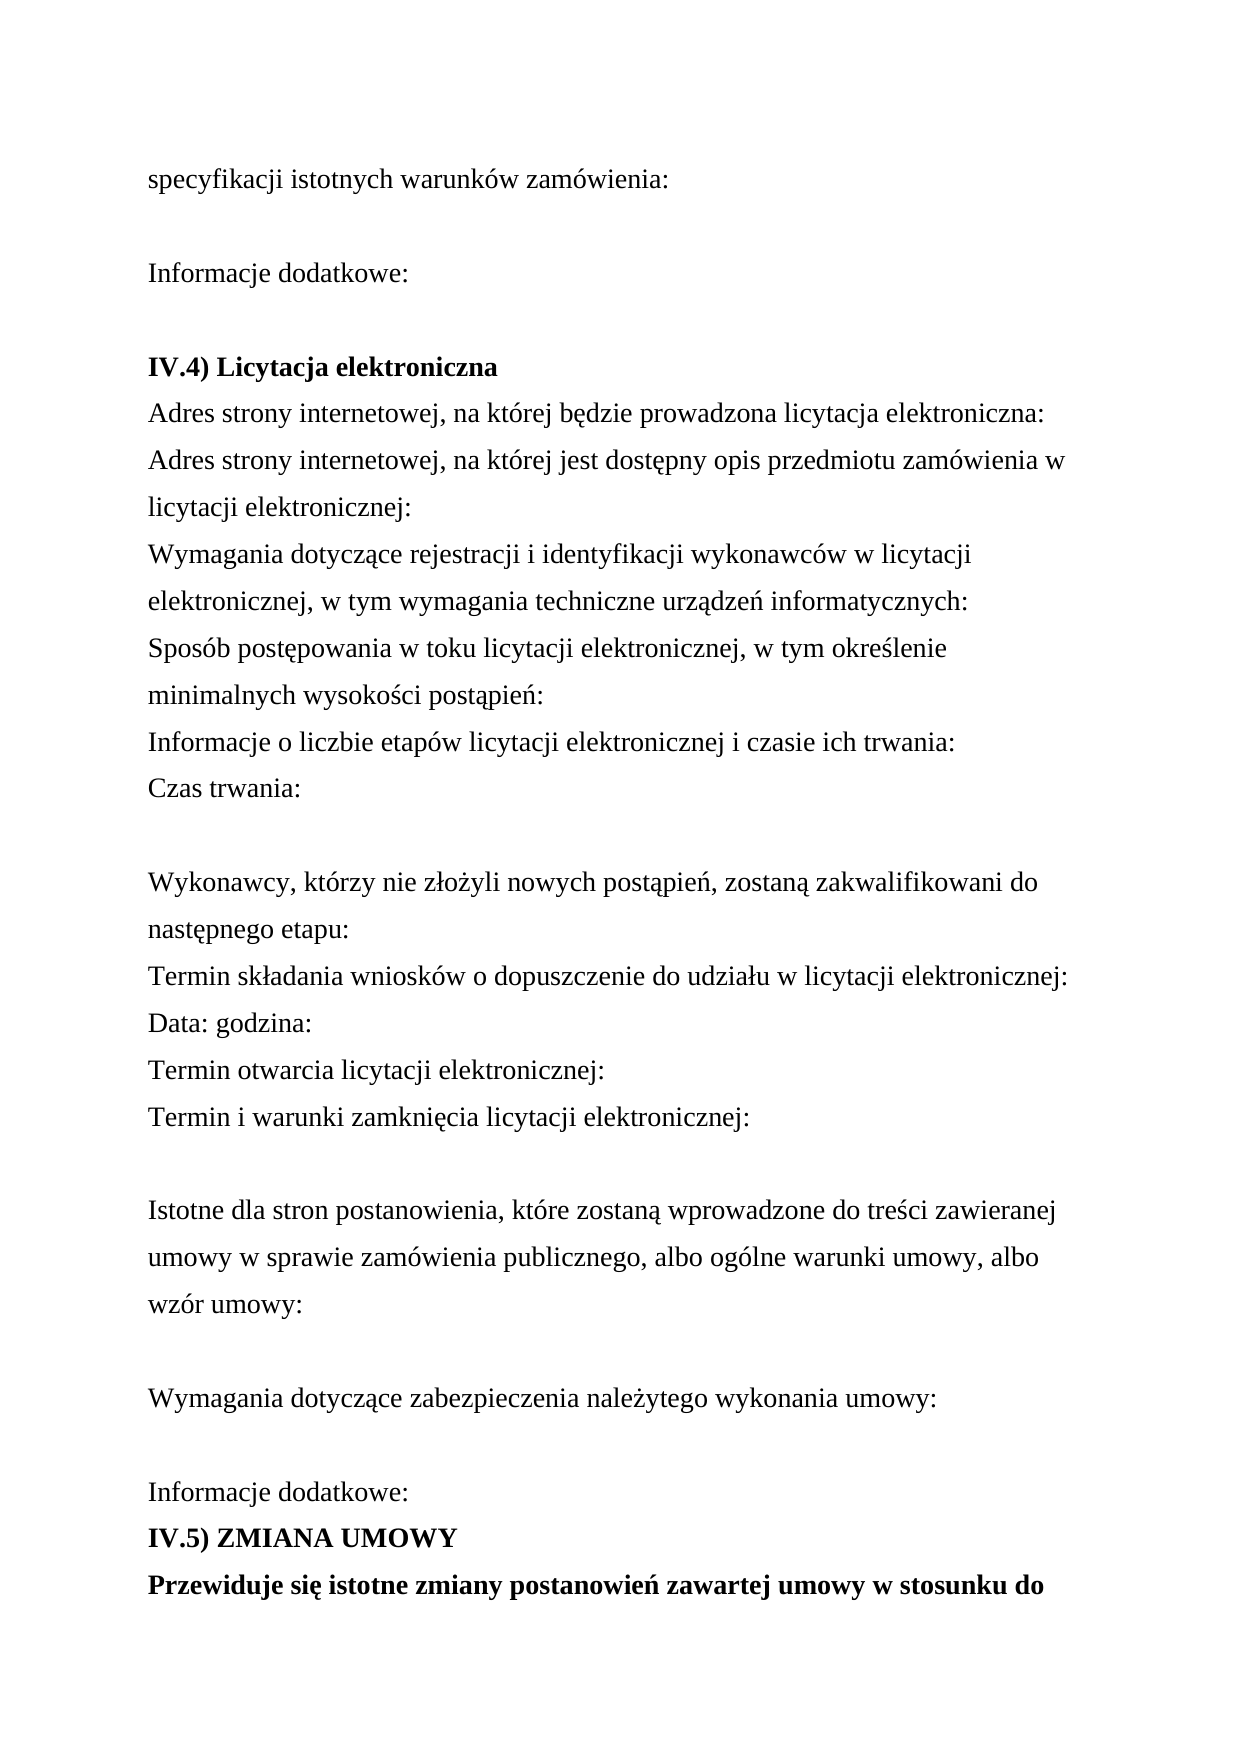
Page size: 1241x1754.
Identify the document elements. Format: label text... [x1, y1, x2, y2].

text Adres strony internetowej, na której jest dostępny opis przedmiotu zamówienia w licytacji elektronicznej: [148, 429, 1093, 523]
text Termin i warunki zamknięcia licytacji elektronicznej: [148, 1085, 1093, 1132]
text Informacje dodatkowe: [148, 1413, 1093, 1507]
text Termin składania wniosków o dopuszczenie do udziału w licytacji elektronicznej: Data: godzina: Termin otwarcia licytacji elektronicznej: [148, 944, 1093, 1085]
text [148, 1507, 1093, 1601]
text Czas trwania: Wykonawcy, którzy nie złożyli nowych postąpień, zostaną zakwalifikowani do następnego etapu: [148, 757, 1093, 944]
text Istotne dla stron postanowienia, które zostaną wprowadzone do treści zawieranej umowy w sprawie zamówienia publicznego, albo ogólne warunki umowy, albo wzór umowy: [148, 1132, 1093, 1319]
text Wymagania dotyczące rejestracji i identyfikacji wykonawców w licytacji elektronicznej, w tym wymagania techniczne urządzeń informatycznych: [148, 523, 1093, 616]
text Sposób postępowania w toku licytacji elektronicznej, w tym określenie minimalnych wysokości postąpień: [148, 616, 1093, 710]
text Informacje o liczbie etapów licytacji elektronicznej i czasie ich trwania: [148, 710, 1093, 757]
text Wymagania dotyczące zabezpieczenia należytego wykonania umowy: [148, 1319, 1093, 1413]
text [148, 148, 1093, 429]
